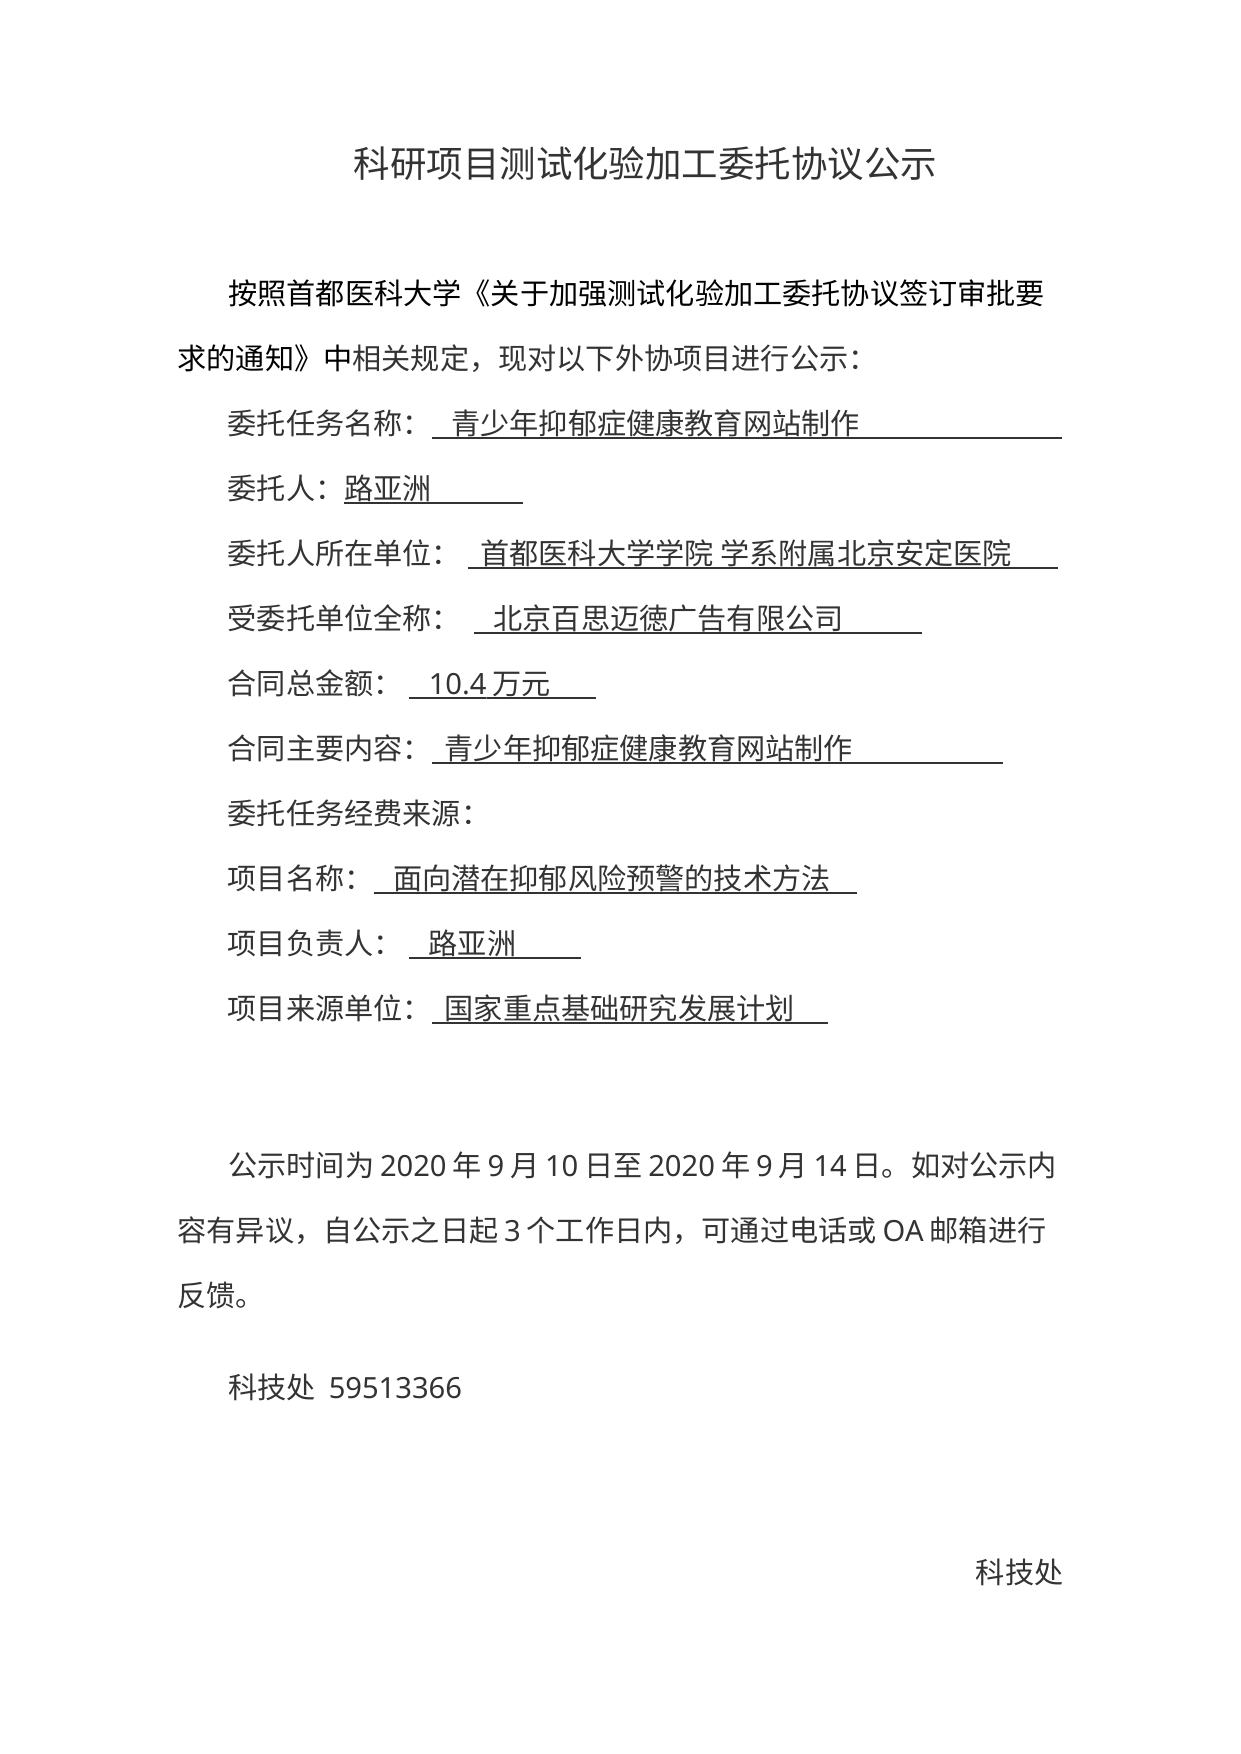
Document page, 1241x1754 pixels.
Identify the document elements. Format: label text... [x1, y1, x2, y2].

text 项目来源单位： 国家重点基础研究发展计划 [177, 974, 1063, 1039]
text 委托任务名称： 青少年抑郁症健康教育网站制作 [177, 389, 1063, 454]
text 委托任务经费来源： [177, 779, 1063, 844]
text 合同主要内容： 青少年抑郁症健康教育网站制作 [177, 714, 1063, 779]
text 合同总金额： 10.4万元 [177, 649, 1063, 714]
text 委托人：路亚洲 [177, 454, 1063, 519]
text 科技处 [177, 1538, 1063, 1603]
text 项目负责人： 路亚洲 [177, 909, 1063, 974]
text 科技处 59513366 [177, 1354, 1063, 1419]
text 按照首都医科大学《关于加强测试化验加工委托协议签订审批要求的通知》中相关规定，现对以下外协项目进行公示： [177, 259, 1063, 389]
text 公示时间为2020年9月10日至2020年9月14日。如对公示内容有异议，自公示之日起3个工作日内，可通过电话或OA邮箱进行反馈。 [177, 1132, 1063, 1327]
text 委托人所在单位： 首都医科大学学院 学系附属北京安定医院 [177, 519, 1063, 584]
text 科研项目测试化验加工委托协议公示 [177, 129, 1063, 194]
text 受委托单位全称： 北京百思迈徳广告有限公司 [177, 584, 1063, 649]
text 项目名称： 面向潜在抑郁风险预警的技术方法 [177, 844, 1063, 909]
